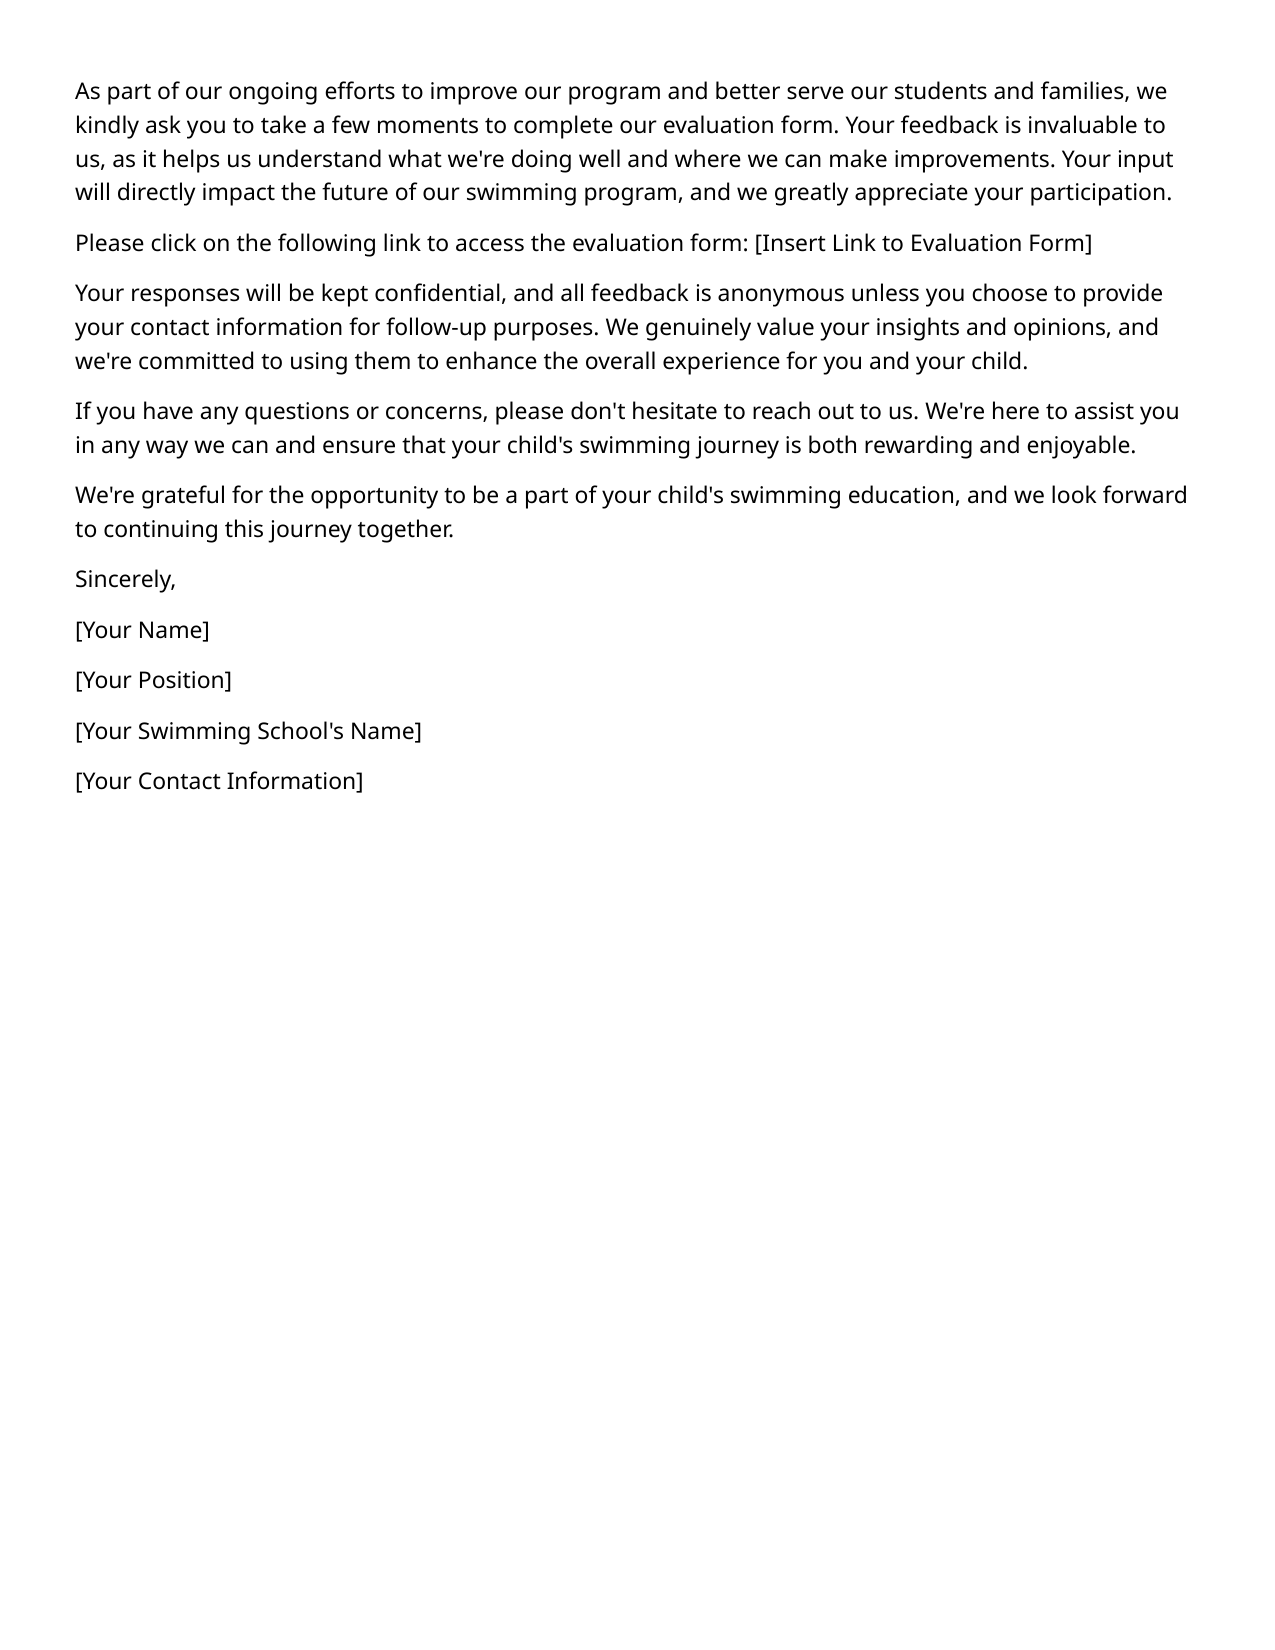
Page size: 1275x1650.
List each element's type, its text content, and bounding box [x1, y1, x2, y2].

text As part of our ongoing efforts to improve our program and better serve our students and families, we kindly ask you to take a few moments to complete our evaluation form. Your feedback is invaluable to us, as it helps us understand what we're doing well and where we can make improvements. Your input will directly impact the future of our swimming program, and we greatly appreciate your participation. [75, 75, 1200, 207]
text [Your Swimming School's Name] [75, 714, 1200, 746]
text Please click on the following link to access the evaluation form: [Insert Link to Evaluation Form] [75, 227, 1200, 258]
text Your responses will be kept confidential, and all feedback is anonymous unless you choose to provide your contact information for follow-up purposes. We genuinely value your insights and opinions, and we're committed to using them to enhance the overall experience for you and your child. [75, 277, 1200, 376]
text We're grateful for the opportunity to be a part of your child's swimming education, and we look forward to continuing this journey together. [75, 479, 1200, 544]
text If you have any questions or concerns, please don't hesitate to reach out to us. We're here to assist you in any way we can and ensure that your child's swimming journey is both rewarding and enjoyable. [75, 395, 1200, 460]
text [Your Contact Information] [75, 765, 1200, 796]
text [Your Name] [75, 614, 1200, 645]
text [Your Position] [75, 664, 1200, 695]
text Sincerely, [75, 563, 1200, 594]
